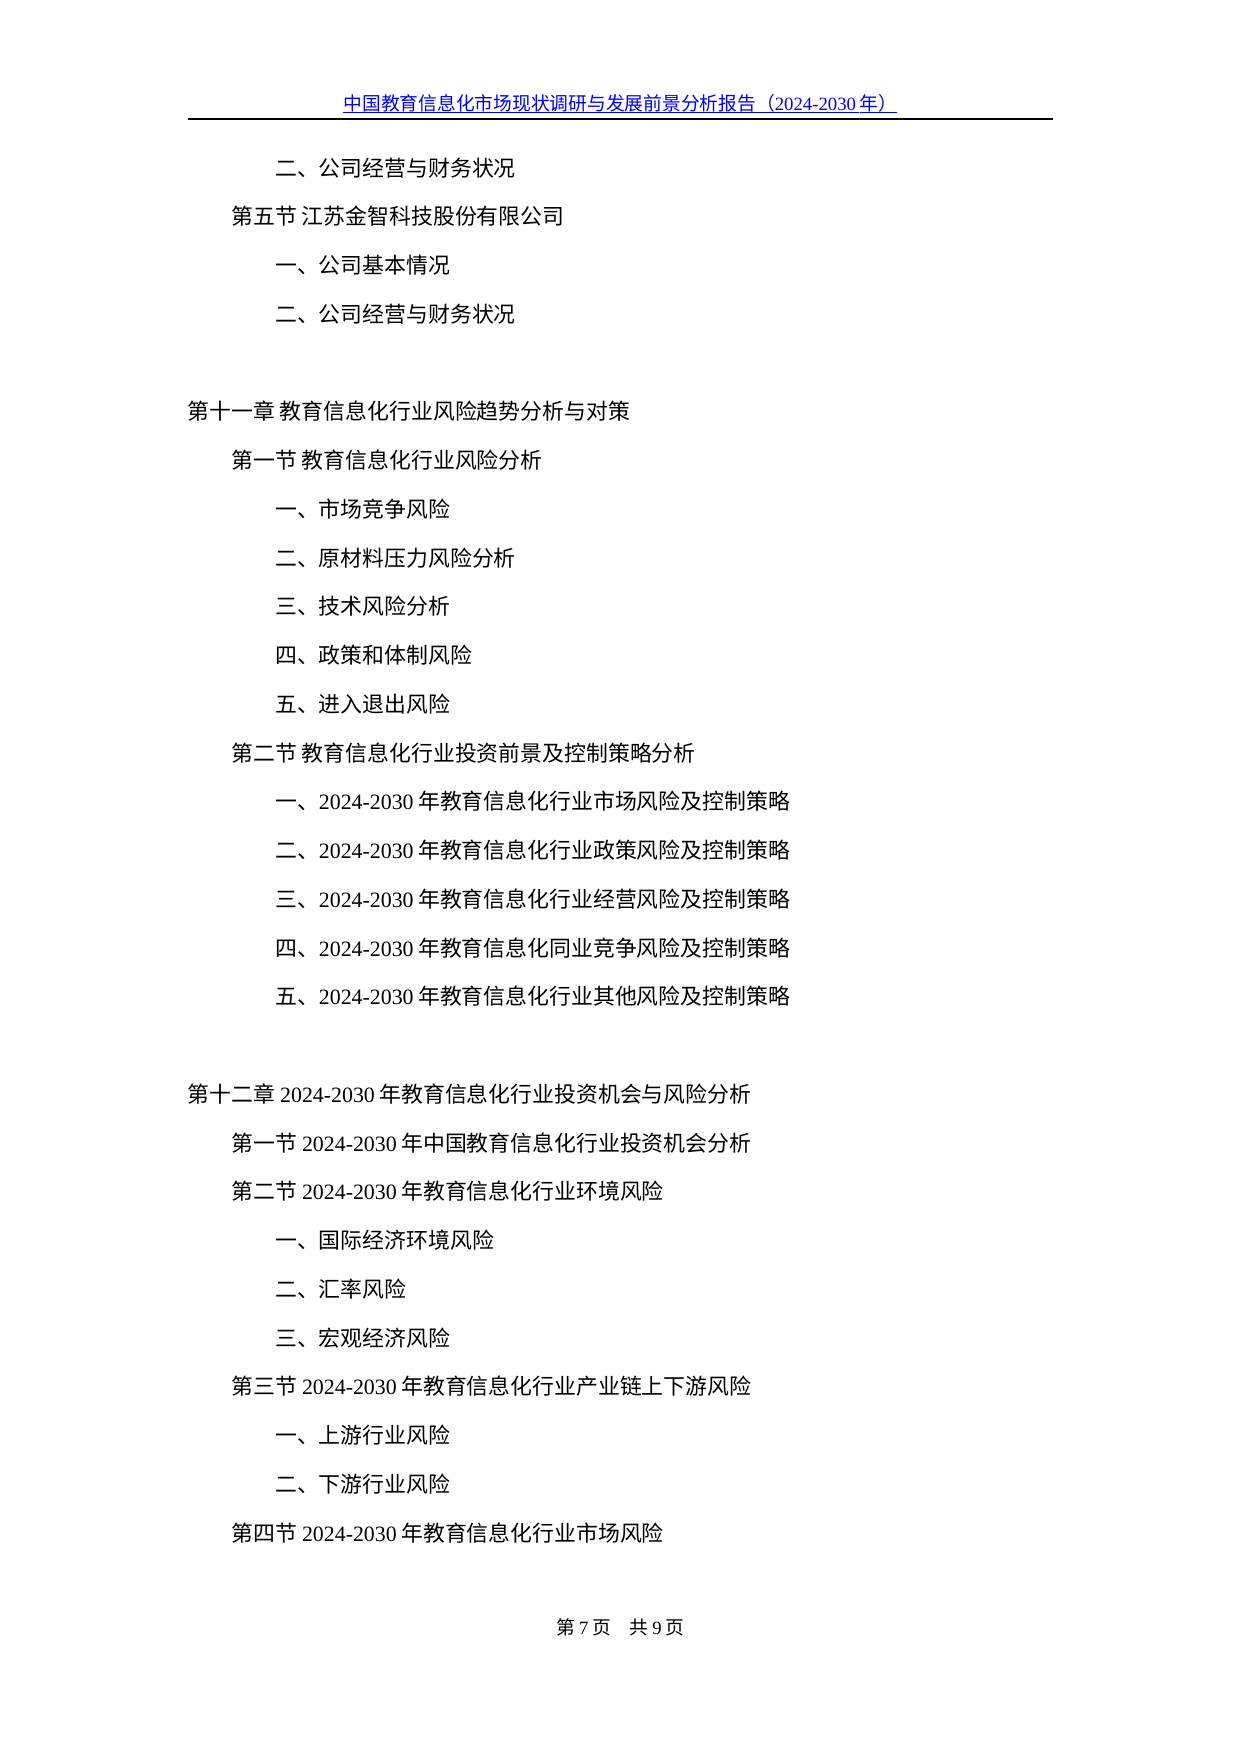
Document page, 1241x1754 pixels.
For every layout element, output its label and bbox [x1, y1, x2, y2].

text [187, 150, 1053, 1548]
